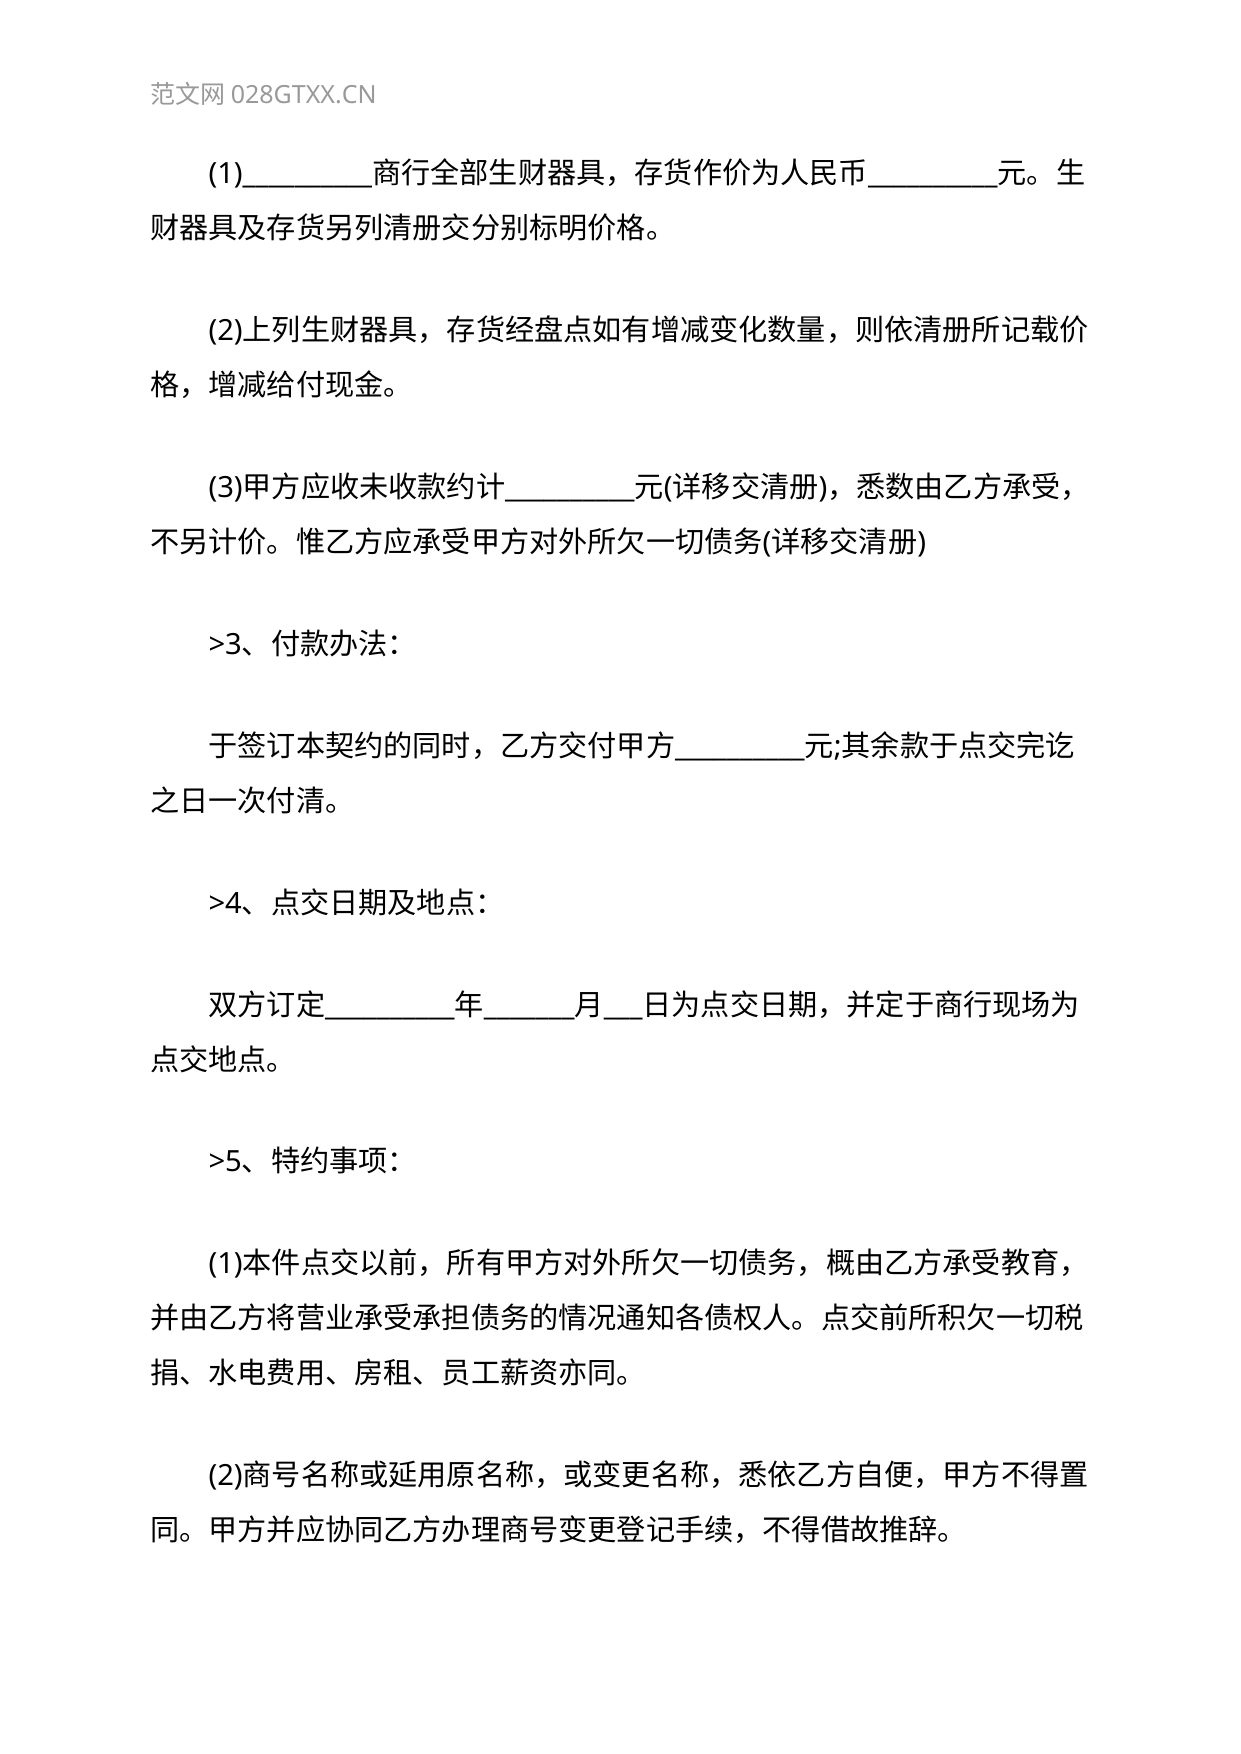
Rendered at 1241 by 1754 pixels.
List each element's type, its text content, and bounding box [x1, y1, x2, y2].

text (1)本件点交以前，所有甲方对外所欠一切债务，概由乙方承受教育，并由乙方将营业承受承担债务的情况通知各债权人。点交前所积欠一切税捐、水电费用、房租、员工薪资亦同。 [150, 1240, 1090, 1392]
text (2)上列生财器具，存货经盘点如有增减变化数量，则依清册所记载价格，增减给付现金。 [150, 307, 1090, 404]
text >5、特约事项： [150, 1138, 1090, 1180]
text (2)商号名称或延用原名称，或变更名称，悉依乙方自便，甲方不得置同。甲方并应协同乙方办理商号变更登记手续，不得借故推辞。 [150, 1452, 1090, 1549]
text (1)__________商行全部生财器具，存货作价为人民币__________元。生财器具及存货另列清册交分别标明价格。 [150, 150, 1090, 247]
text >4、点交日期及地点： [150, 879, 1090, 922]
text 双方订定__________年_______月___日为点交日期，并定于商行现场为点交地点。 [150, 981, 1090, 1078]
text 于签订本契约的同时，乙方交付甲方__________元;其余款于点交完讫之日一次付清。 [150, 722, 1090, 820]
text >3、付款办法： [150, 621, 1090, 663]
text (3)甲方应收未收款约计__________元(详移交清册)，悉数由乙方承受，不另计价。惟乙方应承受甲方对外所欠一切债务(详移交清册) [150, 463, 1090, 561]
